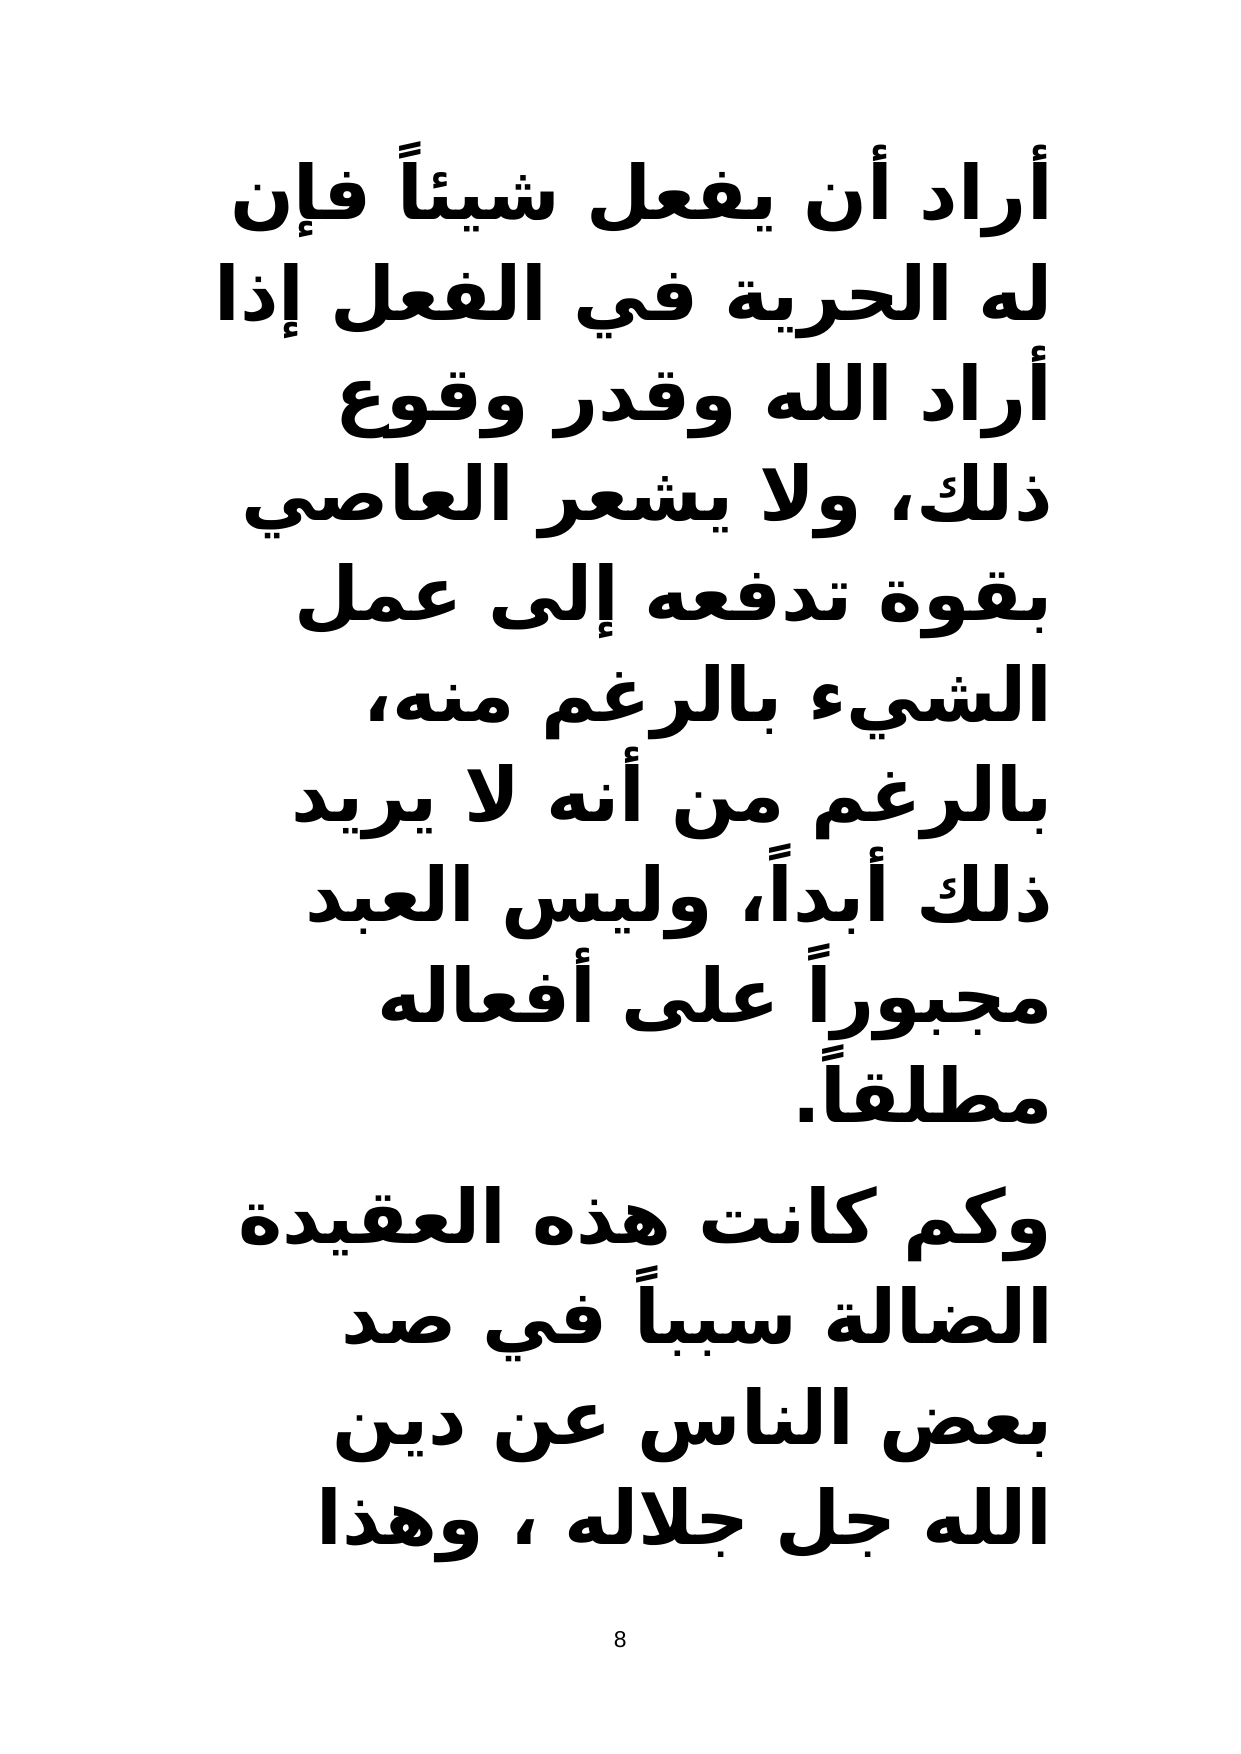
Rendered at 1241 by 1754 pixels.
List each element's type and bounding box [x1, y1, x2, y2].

text [187, 1174, 1053, 1562]
text [187, 150, 1053, 1140]
